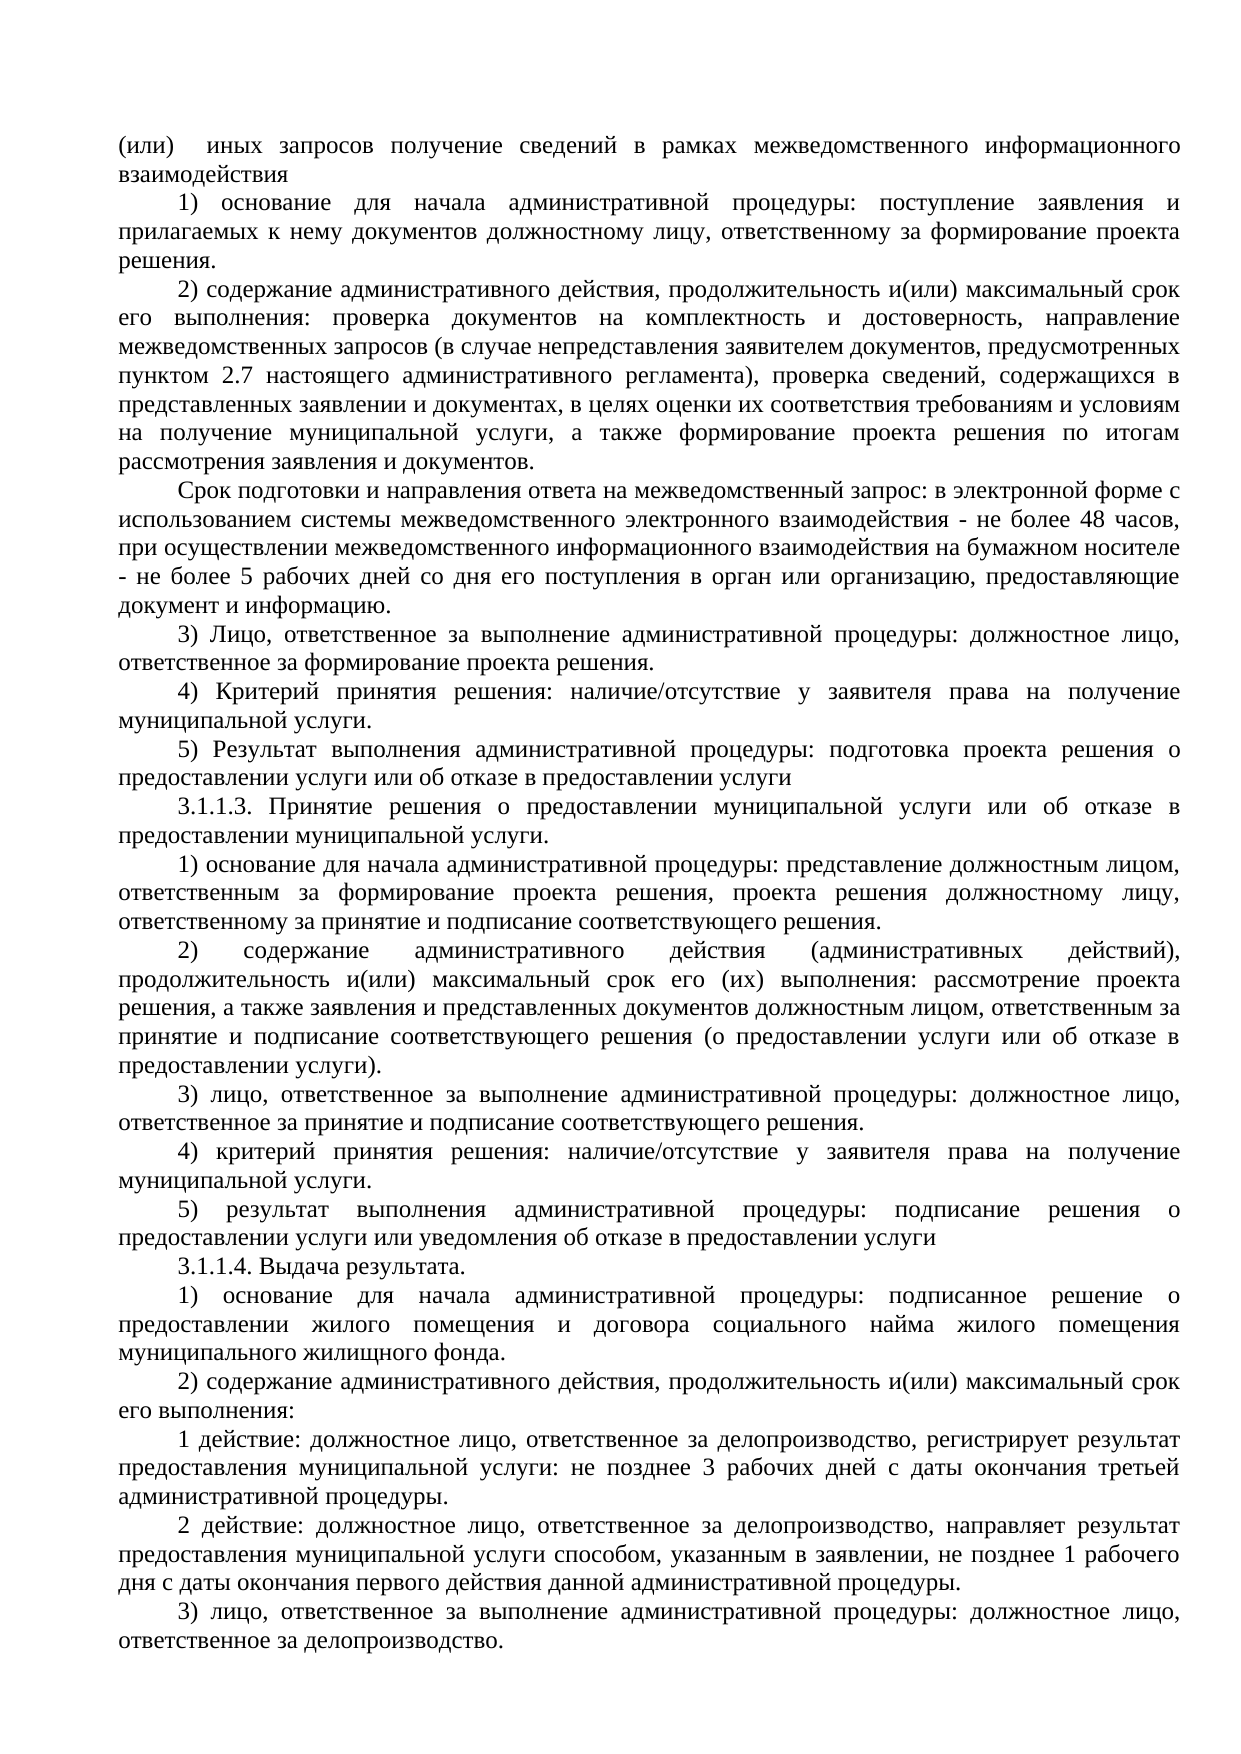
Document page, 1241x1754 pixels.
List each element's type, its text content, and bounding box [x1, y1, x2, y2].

text 1) основание для начала административной процедуры: представление должностным лицом, ответственным за формирование проекта решения, проекта решения должностному лицу, ответственному за принятие и подписание соответствующего решения. [118, 849, 1181, 935]
text 3.1.1.4. Выдача результата. [118, 1251, 1181, 1280]
text Срок подготовки и направления ответа на межведомственный запрос: в электронной форме с использованием системы межведомственного электронного взаимодействия - не более 48 часов, при осуществлении межведомственного информационного взаимодействия на бумажном носителе - не более 5 рабочих дней со дня его поступления в орган или организацию, предоставляющие документ и информацию. [118, 475, 1181, 619]
text 4) Критерий принятия решения: наличие/отсутствие у заявителя права на получение муниципальной услуги. [118, 676, 1181, 734]
text 1) основание для начала административной процедуры: подписанное решение о предоставлении жилого помещения и договора социального найма жилого помещения муниципального жилищного фонда. [118, 1280, 1181, 1366]
text 3.1.1.3. Принятие решения о предоставлении муниципальной услуги или об отказе в предоставлении муниципальной услуги. [118, 791, 1181, 849]
text 5) Результат выполнения административной процедуры: подготовка проекта решения о предоставлении услуги или об отказе в предоставлении услуги [118, 734, 1181, 791]
text 5) результат выполнения административной процедуры: подписание решения о предоставлении услуги или уведомления об отказе в предоставлении услуги [118, 1194, 1181, 1251]
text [118, 130, 1181, 187]
text 2 действие: должностное лицо, ответственное за делопроизводство, направляет результат предоставления муниципальной услуги способом, указанным в заявлении, не позднее 1 рабочего дня с даты окончания первого действия данной административной процедуры. [118, 1510, 1181, 1596]
text 3) Лицо, ответственное за выполнение административной процедуры: должностное лицо, ответственное за формирование проекта решения. [118, 619, 1181, 676]
text 3) лицо, ответственное за выполнение административной процедуры: должностное лицо, ответственное за делопроизводство. [118, 1596, 1181, 1654]
text 2) содержание административного действия, продолжительность и(или) максимальный срок его выполнения: [118, 1366, 1181, 1424]
text 2) содержание административного действия, продолжительность и(или) максимальный срок его выполнения: проверка документов на комплектность и достоверность, направление межведомственных запросов (в случае непредставления заявителем документов, предусмотренных пунктом 2.7 настоящего административного регламента), проверка сведений, содержащихся в представленных заявлении и документах, в целях оценки их соответствия требованиям и условиям на получение муниципальной услуги, а также формирование проекта решения по итогам рассмотрения заявления и документов. [118, 274, 1181, 475]
text 3) лицо, ответственное за выполнение административной процедуры: должностное лицо, ответственное за принятие и подписание соответствующего решения. [118, 1079, 1181, 1136]
text 4) критерий принятия решения: наличие/отсутствие у заявителя права на получение муниципальной услуги. [118, 1136, 1181, 1194]
text 1) основание для начала административной процедуры: поступление заявления и прилагаемых к нему документов должностному лицу, ответственному за формирование проекта решения. [118, 187, 1181, 274]
text 2) содержание административного действия (административных действий), продолжительность и(или) максимальный срок его (их) выполнения: рассмотрение проекта решения, а также заявления и представленных документов должностным лицом, ответственным за принятие и подписание соответствующего решения (о предоставлении услуги или об отказе в предоставлении услуги). [118, 935, 1181, 1079]
text 1 действие: должностное лицо, ответственное за делопроизводство, регистрирует результат предоставления муниципальной услуги: не позднее 3 рабочих дней с даты окончания третьей административной процедуры. [118, 1424, 1181, 1510]
